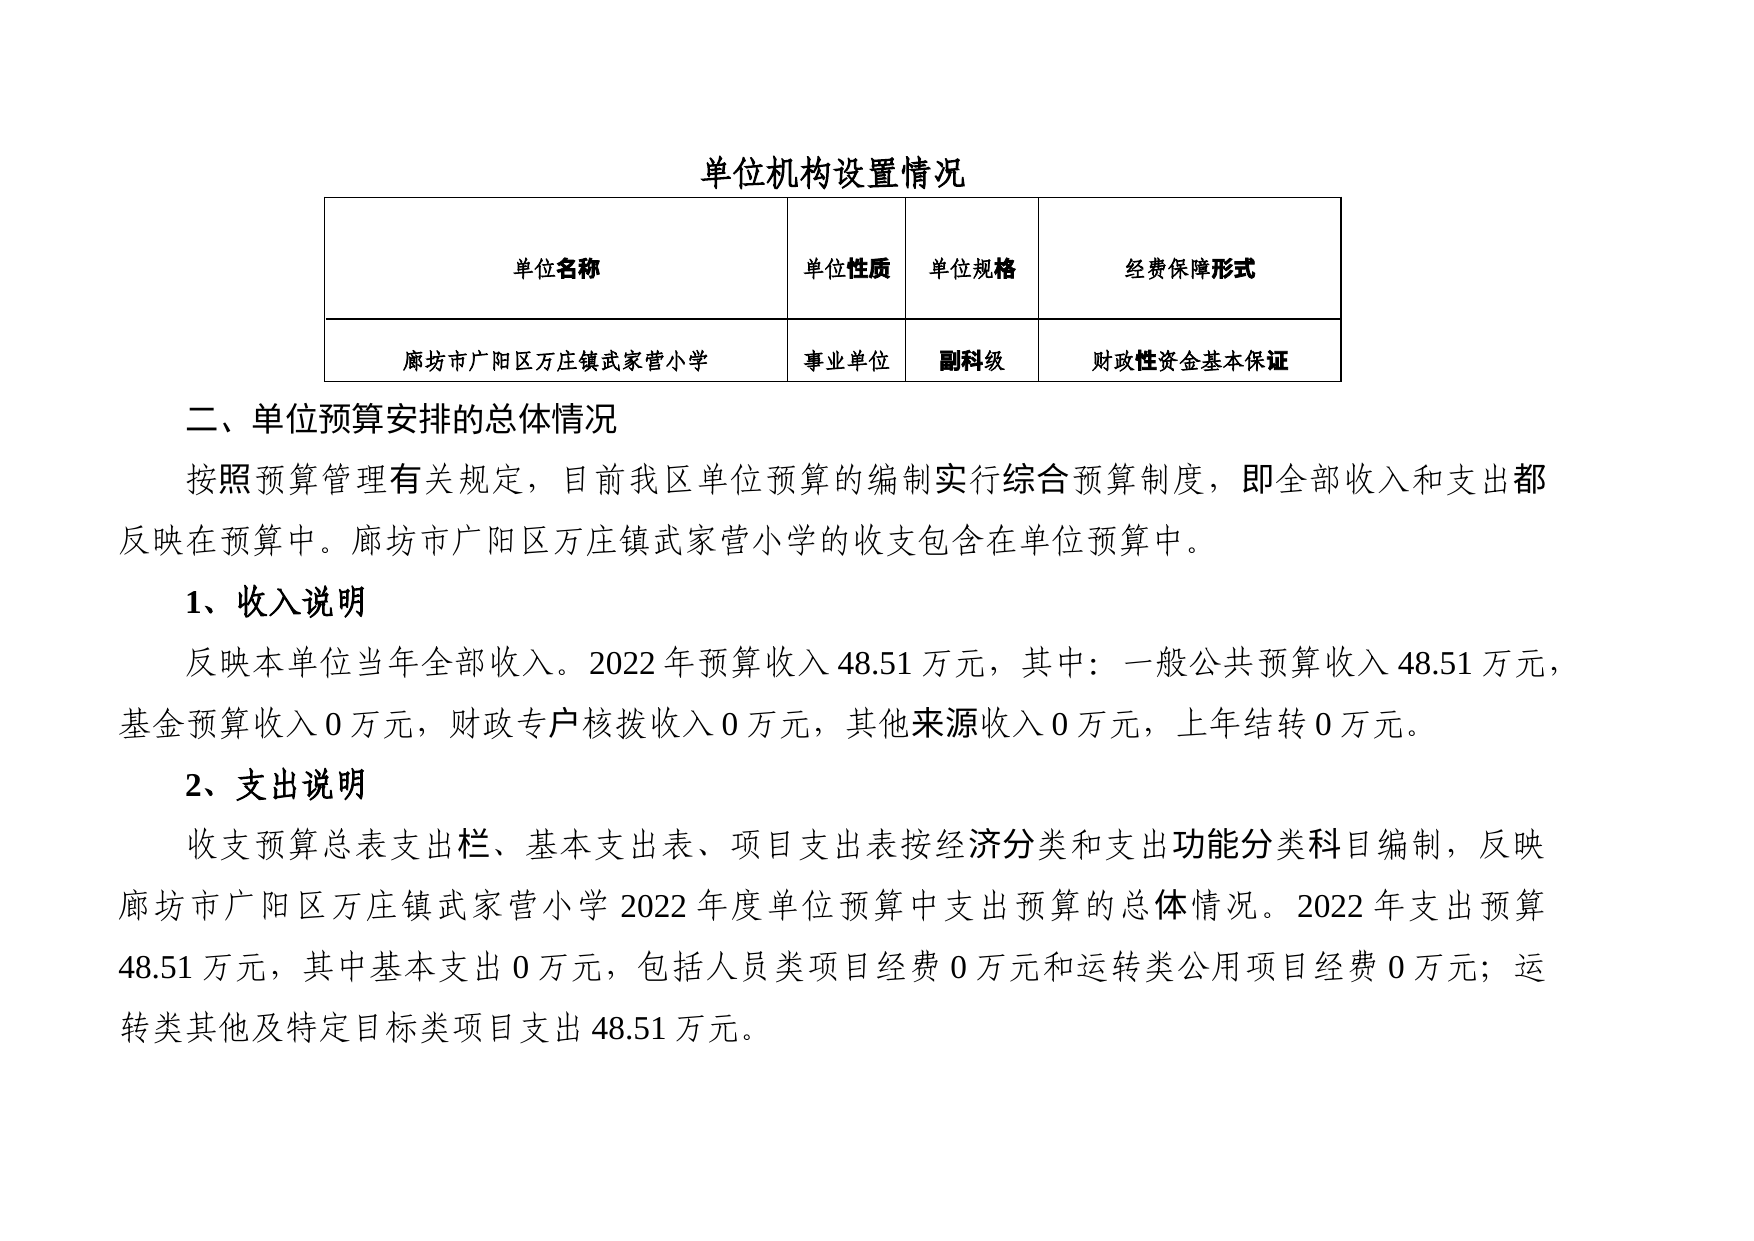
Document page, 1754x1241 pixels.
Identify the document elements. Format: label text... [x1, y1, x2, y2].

table_header 单位性质 [788, 198, 905, 318]
table_header 经费保障形式 [1039, 198, 1340, 318]
table_cell 廊坊市广阳区万庄镇武家营小学 [325, 319, 787, 381]
text 反映本单位当年全部收入。2022年预算收入48.51万元，其中：一般公共预算收入48.51万元，基金预算收入0万元，财政专户核拨收入0万元，其他来源收入0万元，上年结转0万元。 [118, 626, 1547, 747]
text 单位机构设置情况 [118, 136, 1547, 197]
text 1、收入说明 [118, 565, 1547, 626]
table_header 单位名称 [325, 198, 787, 318]
table_cell 副科级 [906, 320, 1038, 381]
table_cell 财政性资金基本保证 [1039, 320, 1340, 381]
text 二、单位预算安排的总体情况 [118, 382, 1547, 443]
table_cell 事业单位 [788, 320, 905, 381]
text 收支预算总表支出栏、基本支出表、项目支出表按经济分类和支出功能分类科目编制，反映廊坊市广阳区万庄镇武家营小学2022年度单位预算中支出预算的总体情况。2022年支出预算48.51万元，其中基本支出0万元，包括人员类项目经费0万元和运转类公用项目经费0万元；运转类其他及特定目标类项目支出48.51万元。 [118, 808, 1547, 1051]
text 按照预算管理有关规定，目前我区单位预算的编制实行综合预算制度，即全部收入和支出都反映在预算中。廊坊市广阳区万庄镇武家营小学的收支包含在单位预算中。 [118, 443, 1547, 565]
text 2、支出说明 [118, 747, 1547, 808]
table_header 单位规格 [906, 198, 1038, 318]
